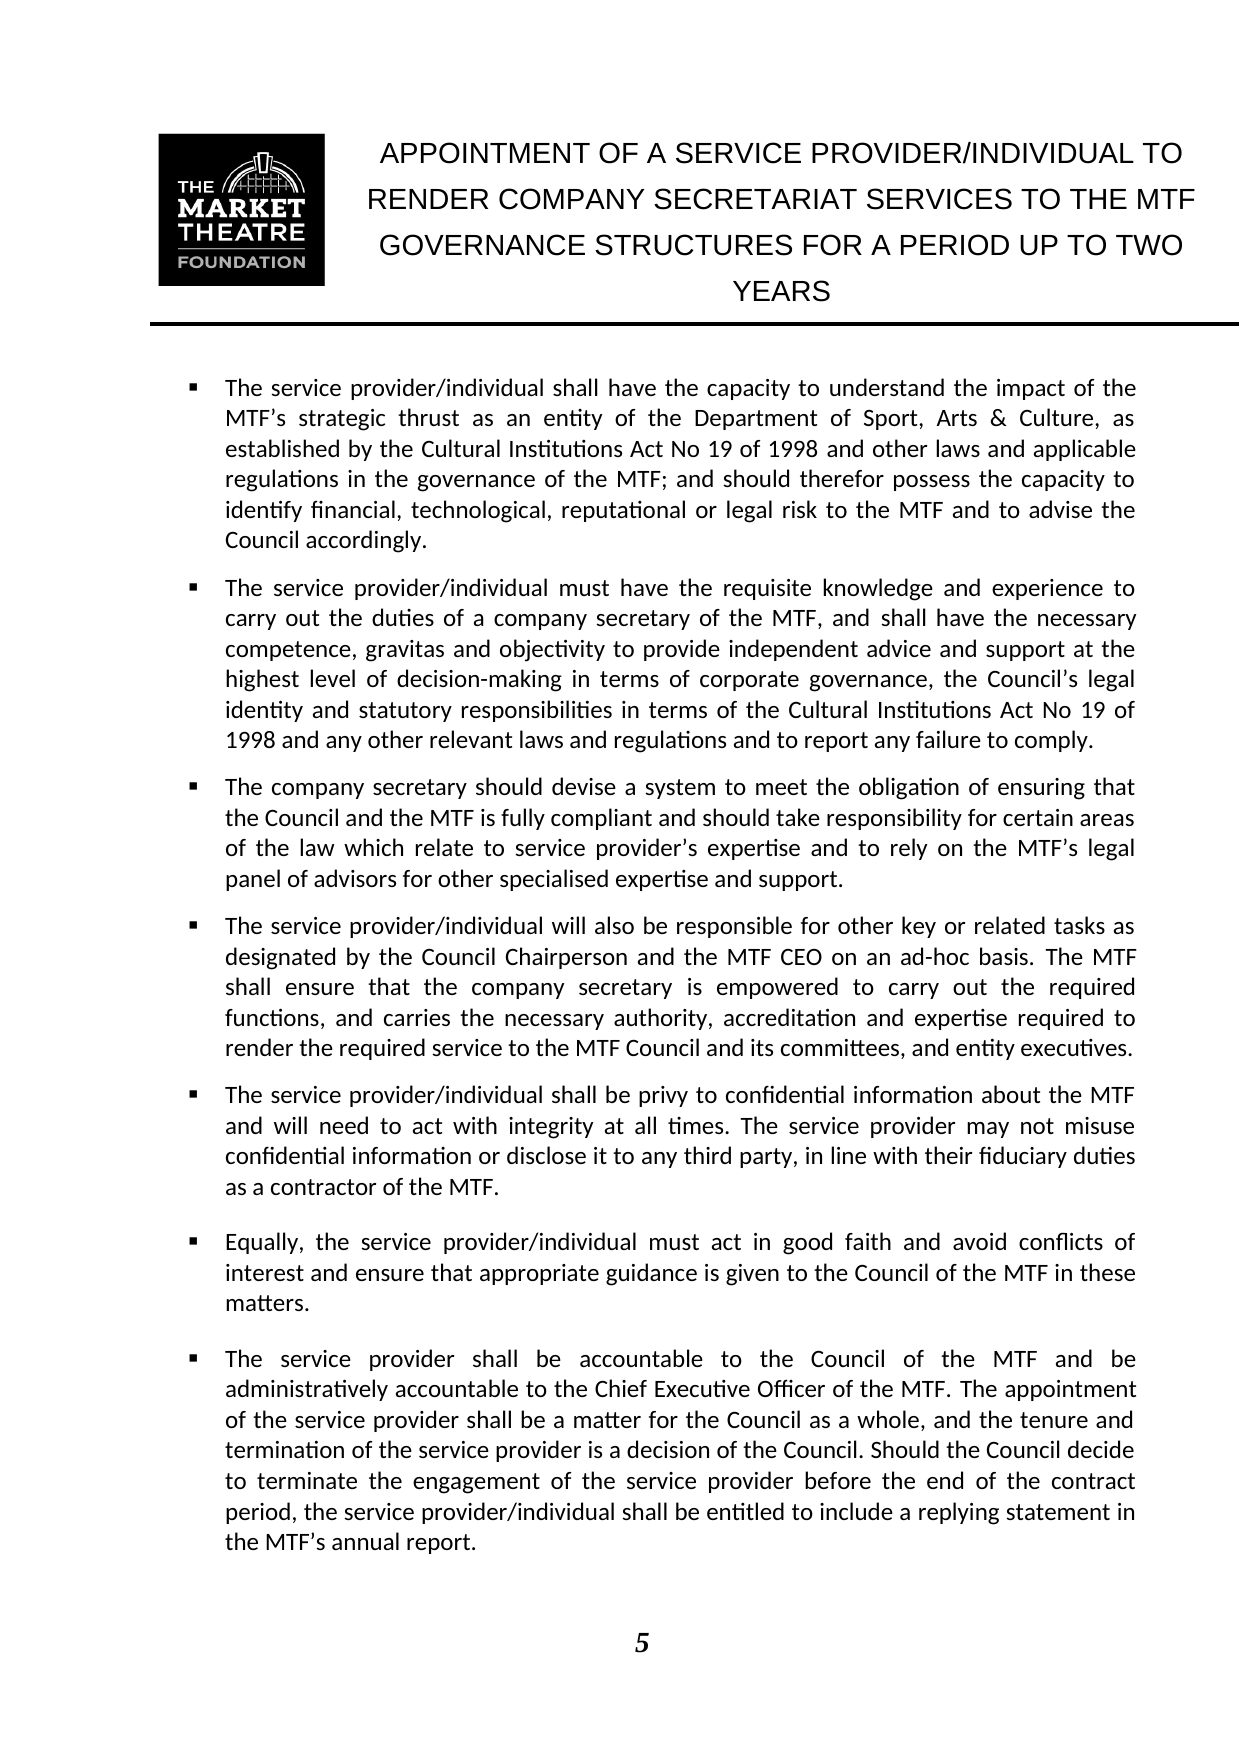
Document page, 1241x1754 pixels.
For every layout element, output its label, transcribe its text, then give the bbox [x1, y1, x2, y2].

list The service provider/individual must have the requisite knowledge and experience to carry out the duties of a company secretary of the MTF, and shall have the necessary competence, gravitas and objectivity to provide independent advice and support at the highest level of decision-making in terms of corporate governance, the Council’s legal identity and statutory responsibilities in terms of the Cultural Institutions Act No 19 of 1998 and any other relevant laws and regulations and to report any failure to comply. [187, 572, 1137, 755]
list Equally, the service provider/individual must act in good faith and avoid conflicts of interest and ensure that appropriate guidance is given to the Council of the MTF in these matters. [187, 1227, 1137, 1318]
list The service provider/individual will also be responsible for other key or related tasks as designated by the Council Chairperson and the MTF CEO on an ad-hoc basis. The MTF shall ensure that the company secretary is empowered to carry out the required functions, and carries the necessary authority, accreditation and expertise required to render the required service to the MTF Council and its committees, and entity executives. [187, 910, 1137, 1063]
list The service provider/individual shall be privy to confidential information about the MTF and will need to act with integrity at all times. The service provider may not misuse confidential information or disclose it to any third party, in line with their fiduciary duties as a contractor of the MTF. [187, 1079, 1137, 1202]
picture [150, 127, 333, 293]
list The service provider shall be accountable to the Council of the MTF and be administratively accountable to the Chief Executive Officer of the MTF. The appointment of the service provider shall be a matter for the Council as a whole, and the tenure and termination of the service provider is a decision of the Council. Should the Council decide to terminate the engagement of the service provider before the end of the contract period, the service provider/individual shall be entitled to include a replying statement in the MTF’s annual report. [187, 1343, 1137, 1557]
list The company secretary should devise a system to meet the obligation of ensuring that the Council and the MTF is fully compliant and should take responsibility for certain areas of the law which relate to service provider’s expertise and to rely on the MTF’s legal panel of advisors for other specialised expertise and support. [187, 771, 1137, 893]
list The service provider/individual shall have the capacity to understand the impact of the MTF’s strategic thrust as an entity of the Department of Sport, Arts & Culture, as established by the Cultural Institutions Act No 19 of 1998 and other laws and applicable regulations in the governance of the MTF; and should therefor possess the capacity to identify financial, technological, reputational or legal risk to the MTF and to advise the Council accordingly. [187, 372, 1137, 555]
